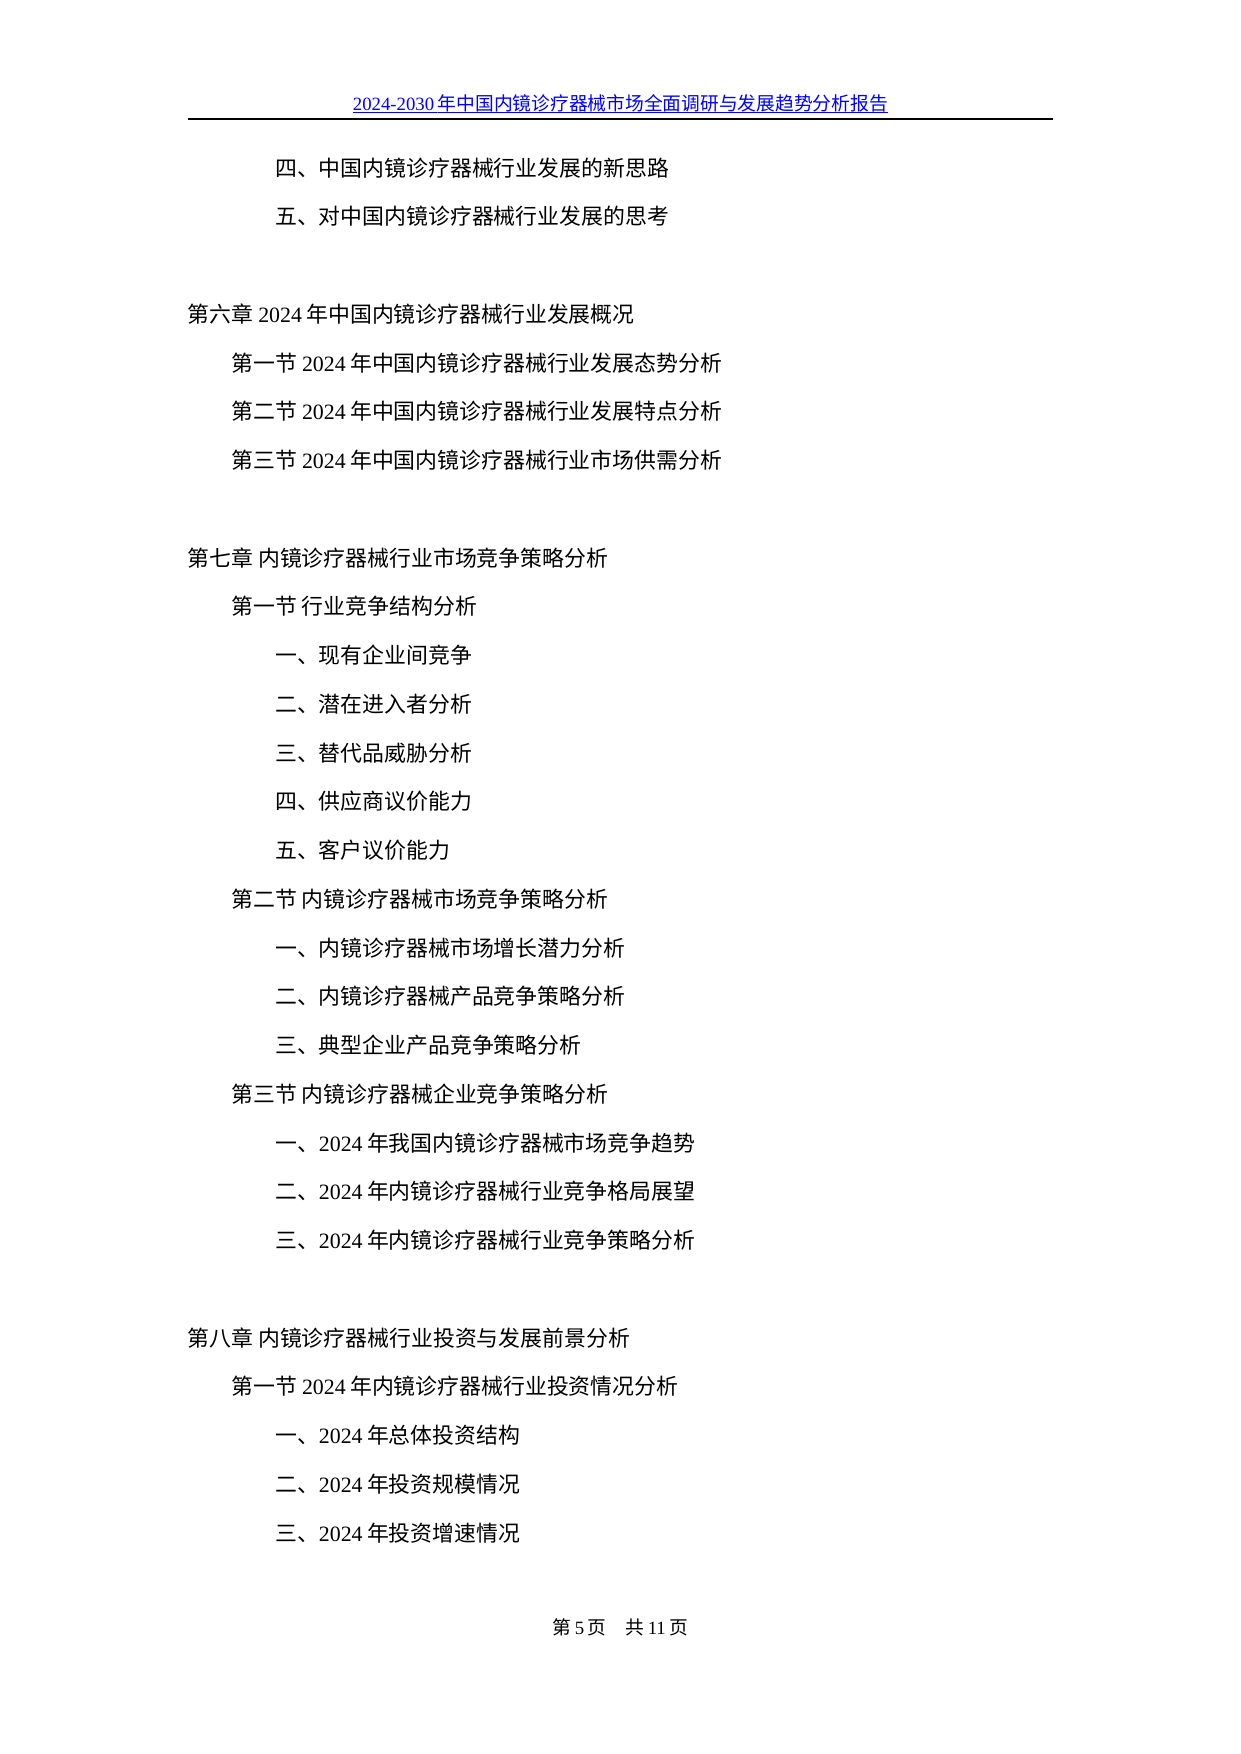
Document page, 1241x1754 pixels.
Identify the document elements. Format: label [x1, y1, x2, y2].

text [187, 150, 1053, 1548]
